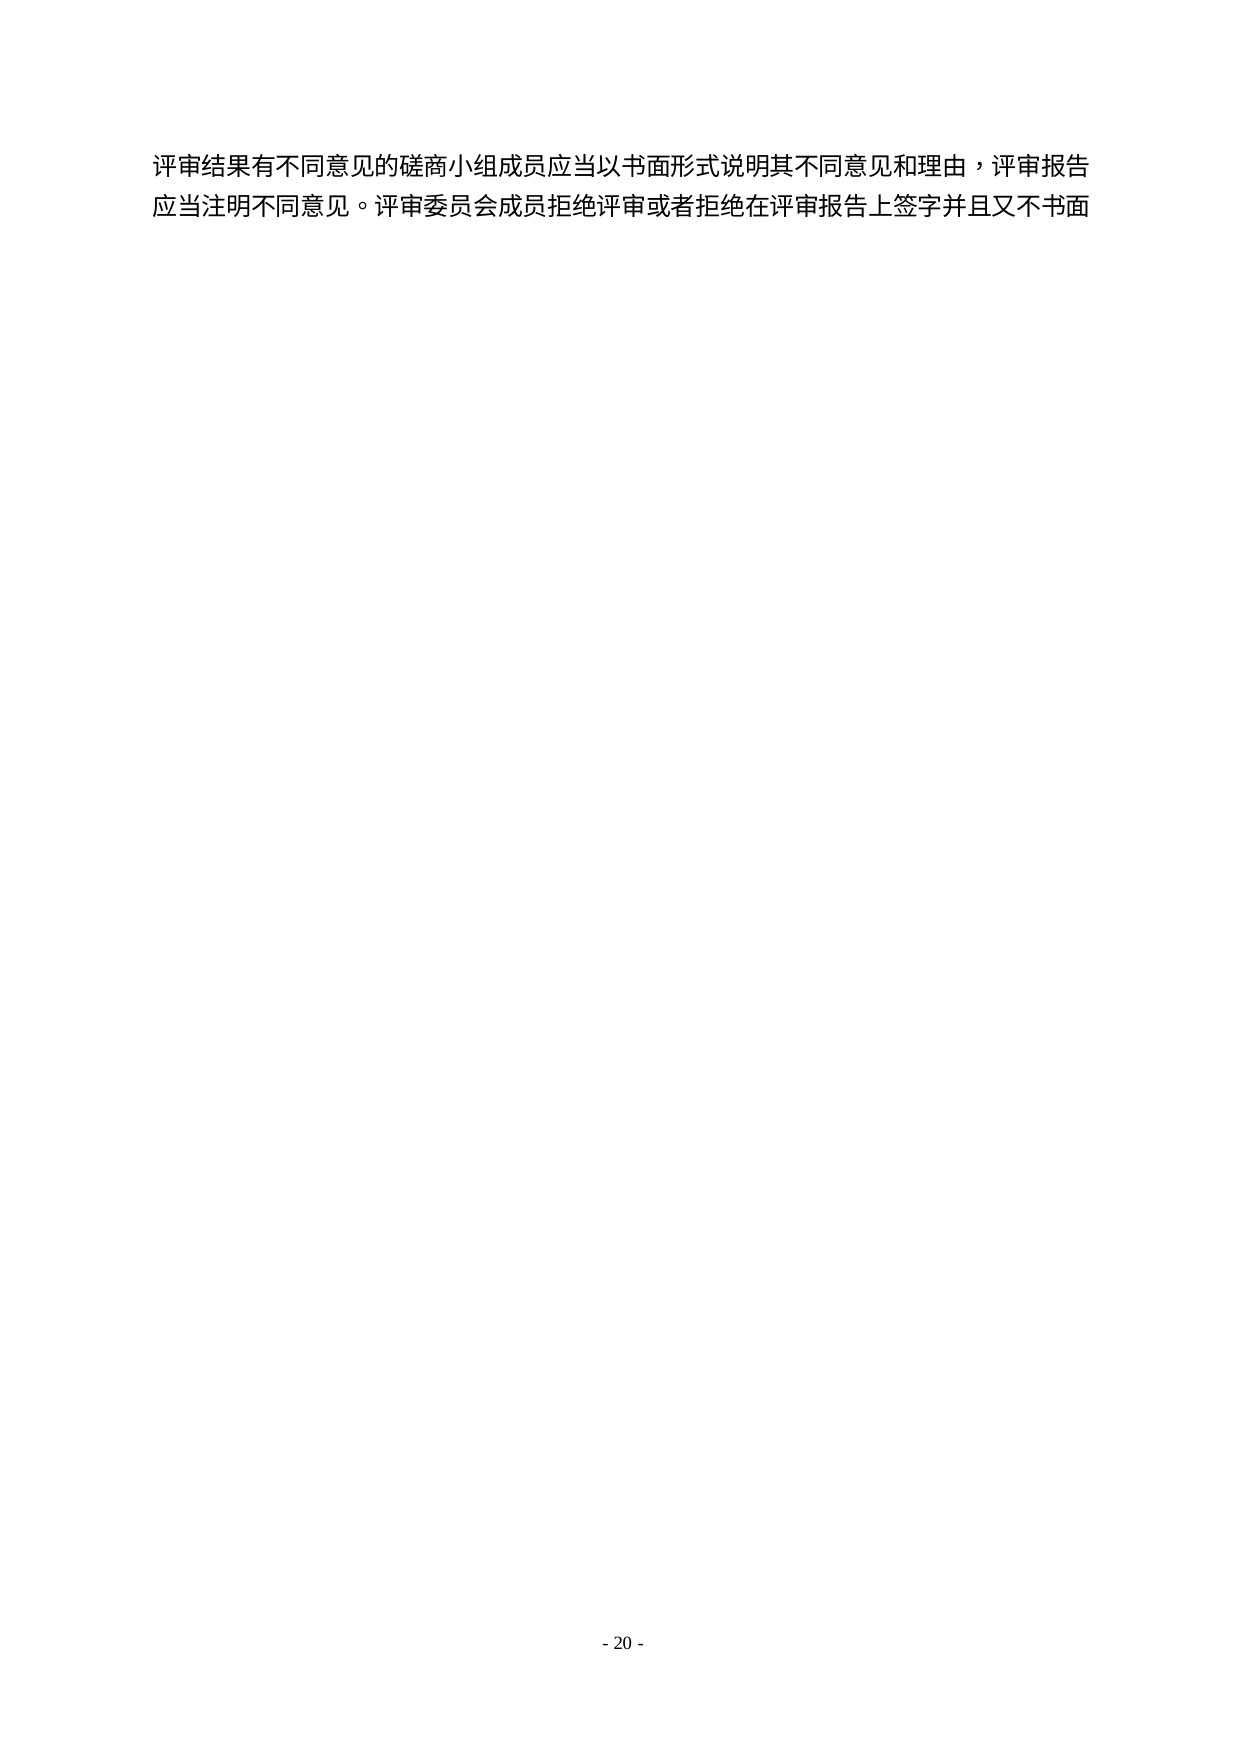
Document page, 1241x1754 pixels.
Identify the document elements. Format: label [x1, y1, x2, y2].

text [152, 149, 1093, 222]
